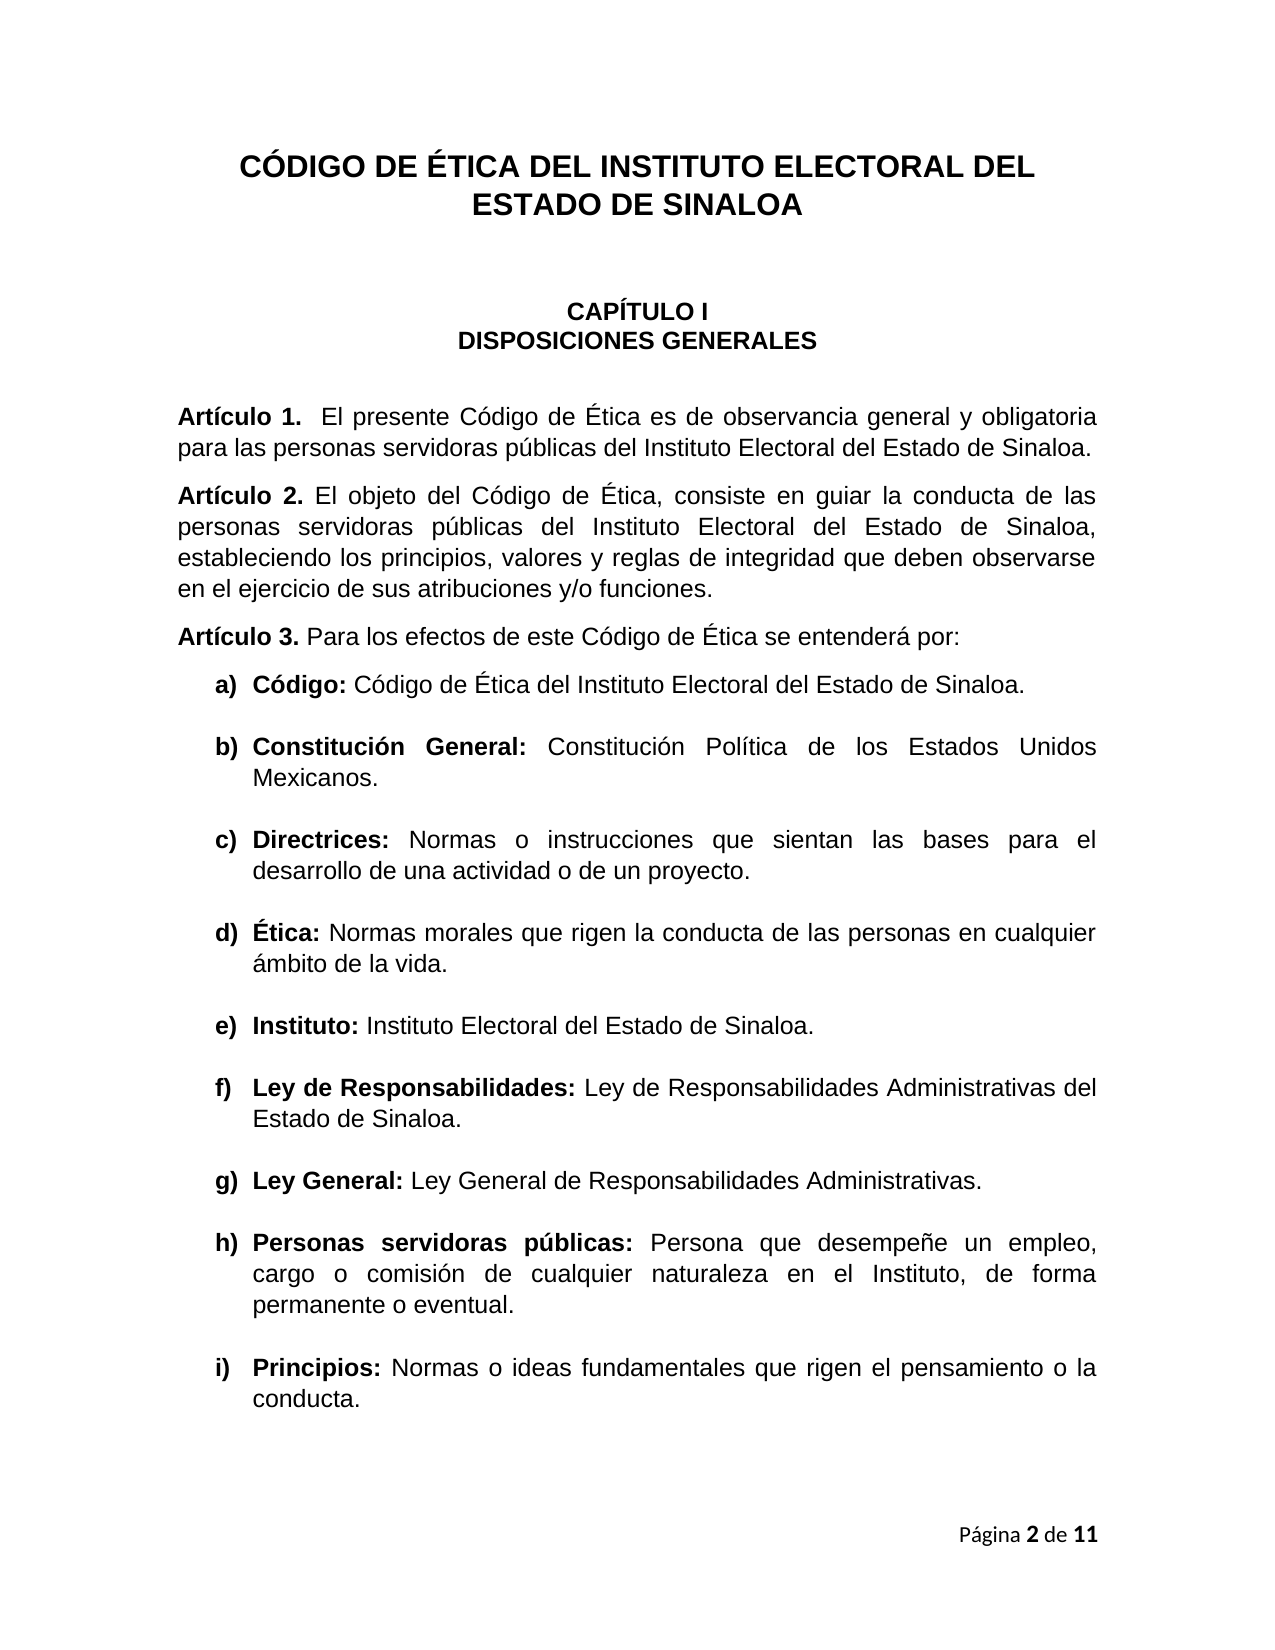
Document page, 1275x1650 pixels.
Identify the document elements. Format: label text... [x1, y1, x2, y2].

text Artículo 2. El objeto del Código de Ética, consiste en guiar la conducta de las personas servidoras públicas del Instituto Electoral del Estado de Sinaloa, estableciendo los principios, valores y reglas de integridad que deben observarse en el ejercicio de sus atribuciones y/o funciones. [177, 481, 1098, 603]
list Directrices: Normas o instrucciones que sientan las bases para el desarrollo de una actividad o de un proyecto. [215, 825, 1098, 885]
list Constitución General: Constitución Política de los Estados Unidos Mexicanos. [215, 732, 1098, 792]
list Ley General: Ley General de Responsabilidades Administrativas. [215, 1166, 1098, 1195]
list Personas servidoras públicas: Persona que desempeñe un empleo, cargo o comisión de cualquier naturaleza en el Instituto, de forma permanente o eventual. [215, 1228, 1098, 1319]
text CÓDIGO DE ÉTICA DEL INSTITUTO ELECTORAL DEL ESTADO DE SINALOA [177, 148, 1098, 222]
list Código: Código de Ética del Instituto Electoral del Estado de Sinaloa. [215, 670, 1098, 698]
text DISPOSICIONES GENERALES [177, 326, 1098, 355]
text CAPÍTULO I [177, 297, 1098, 326]
list Instituto: Instituto Electoral del Estado de Sinaloa. [215, 1011, 1098, 1040]
text Artículo 1. El presente Código de Ética es de observancia general y obligatoria para las personas servidoras públicas del Instituto Electoral del Estado de Sinaloa. [177, 402, 1098, 462]
text Artículo 3. Para los efectos de este Código de Ética se entenderá por: [177, 622, 1098, 651]
list Principios: Normas o ideas fundamentales que rigen el pensamiento o la conducta. [215, 1353, 1098, 1412]
list Ética: Normas morales que rigen la conducta de las personas en cualquier ámbito de la vida. [215, 918, 1098, 978]
list Ley de Responsabilidades: Ley de Responsabilidades Administrativas del Estado de Sinaloa. [215, 1073, 1098, 1133]
